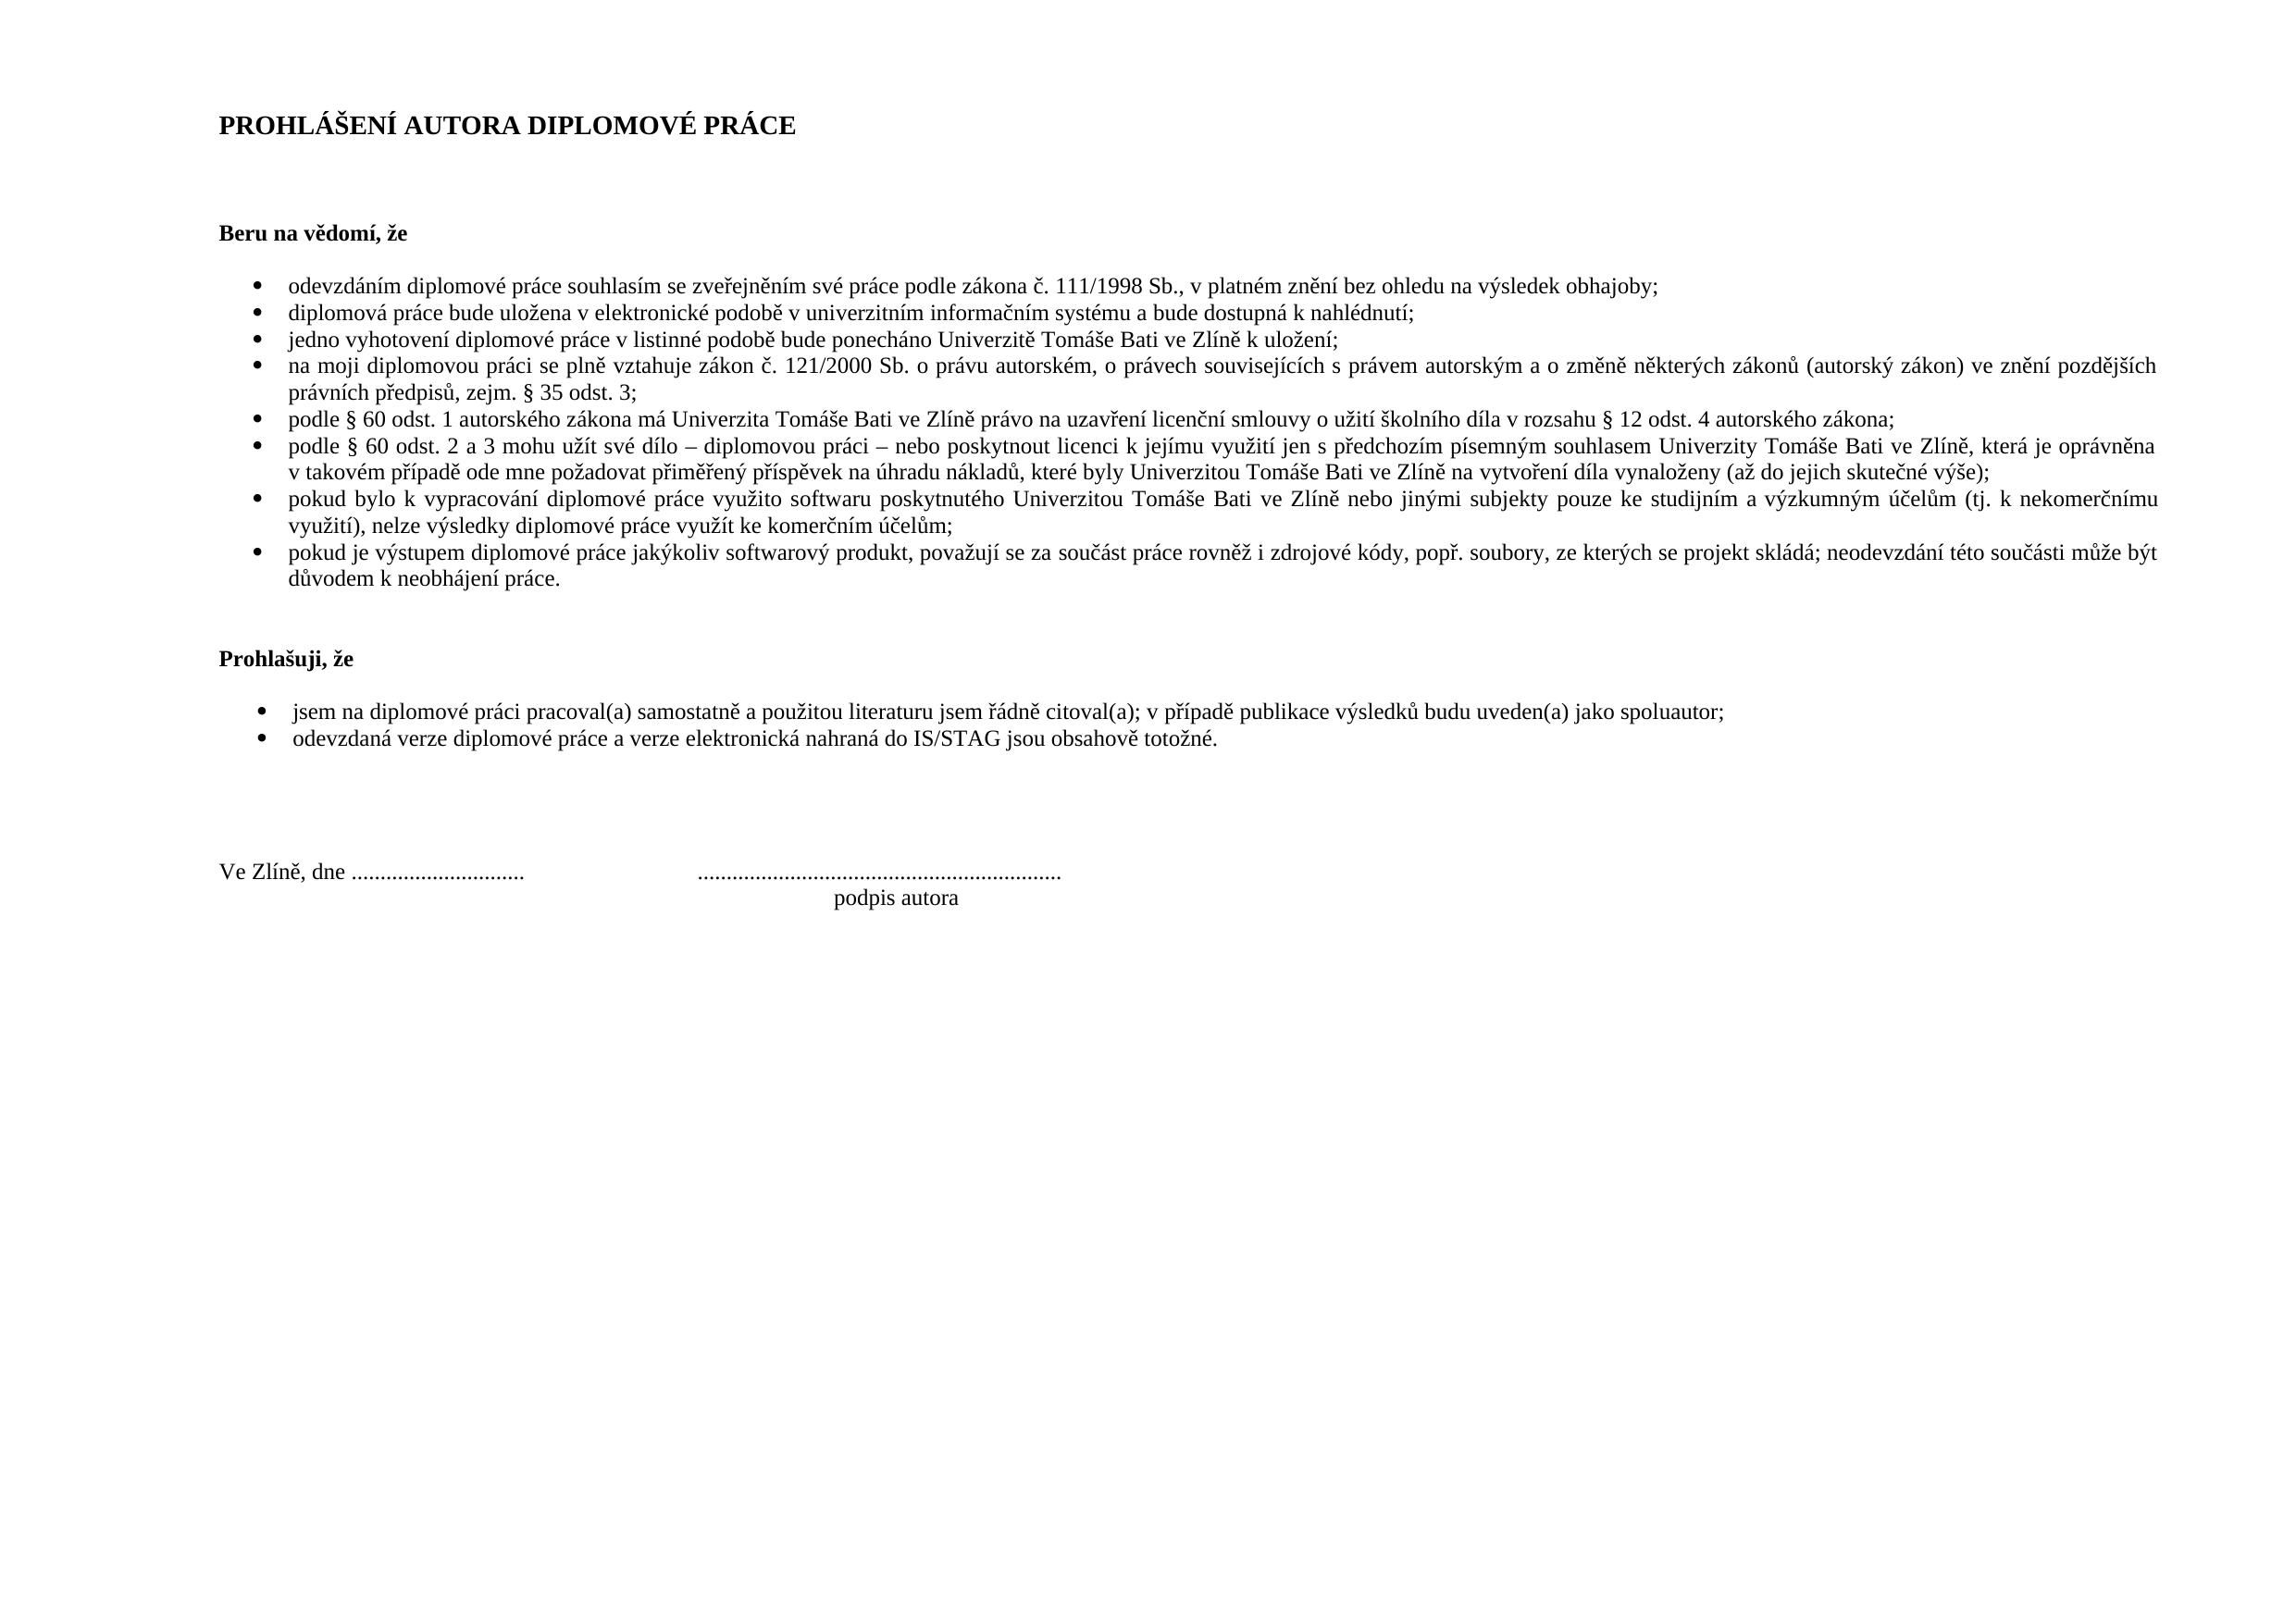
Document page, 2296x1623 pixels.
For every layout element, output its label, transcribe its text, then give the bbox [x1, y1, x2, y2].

list jedno vyhotovení diplomové práce v listinné podobě bude ponecháno Univerzitě Tomáše Bati ve Zlíně k uložení; [254, 326, 2159, 352]
list pokud bylo k vypracování diplomové práce využito softwaru poskytnutého Univerzitou Tomáše Bati ve Zlíně nebo jinými subjekty pouze ke studijním a výzkumným účelům (tj. k nekomerčnímu využití), nelze výsledky diplomové práce využít ke komerčním účelům; [254, 485, 2159, 539]
list odevzdáním diplomové práce souhlasím se zveřejněním své práce podle zákona č. 111/1998 Sb., v platném znění bez ohledu na výsledek obhajoby; [254, 272, 2159, 299]
list podle § 60 odst. 1 autorského zákona má Univerzita Tomáše Bati ve Zlíně právo na uzavření licenční smlouvy o užití školního díla v rozsahu § 12 odst. 4 autorského zákona; [254, 405, 2159, 432]
text PROHLÁŠENÍ AUTORA DIPLOMOVÉ PRÁCE [218, 109, 2159, 141]
list diplomová práce bude uložena v elektronické podobě v univerzitním informačním systému a bude dostupná k nahlédnutí; [254, 299, 2159, 326]
text Beru na vědomí, že [218, 219, 2159, 245]
list podle § 60 odst. 3 mohu užít své dílo – diplomovou práci – nebo poskytnout licenci k jejímu využití jen s předchozím písemným souhlasem Univerzity Tomáše Bati ve Zlíně, která je oprávněna v takovém případě ode mne požadovat přiměřený příspěvek na úhradu nákladů, které byly Univerzitou Tomáše Bati ve Zlíně na vytvoření díla vynaloženy (až do jejich skutečné výše); [254, 432, 2159, 485]
list na moji diplomovou práci se plně vztahuje zákon č. 121/2000 Sb. o právu autorském, o právech souvisejících s právem autorským a o změně některých zákonů (autorský zákon) ve znění pozdějších právních předpisů, zejm. § 35 odst. 3; [254, 352, 2159, 405]
text podpis autora [218, 884, 2159, 911]
list pokud je výstupem diplomové práce jakýkoliv softwarový produkt, považují se za součást práce rovněž i zdrojové kódy, popř. soubory, ze kterých se projekt skládá; neodevzdání této součásti může být důvodem k neobhájení práce. [254, 539, 2159, 591]
text Prohlašuji, že [218, 645, 2159, 671]
list jsem na diplomové práci pracoval(a) samostatně a použitou literaturu jsem řádně citoval(a); v případě publikace výsledků budu uveden(a) jako spoluautor; [257, 698, 2159, 725]
text Ve Zlíně, dne .............................. ............................................................... [218, 858, 2159, 884]
list odevzdaná verze diplomové práce a verze elektronická nahraná do IS/STAG jsou obsahově totožné. [257, 725, 2159, 751]
